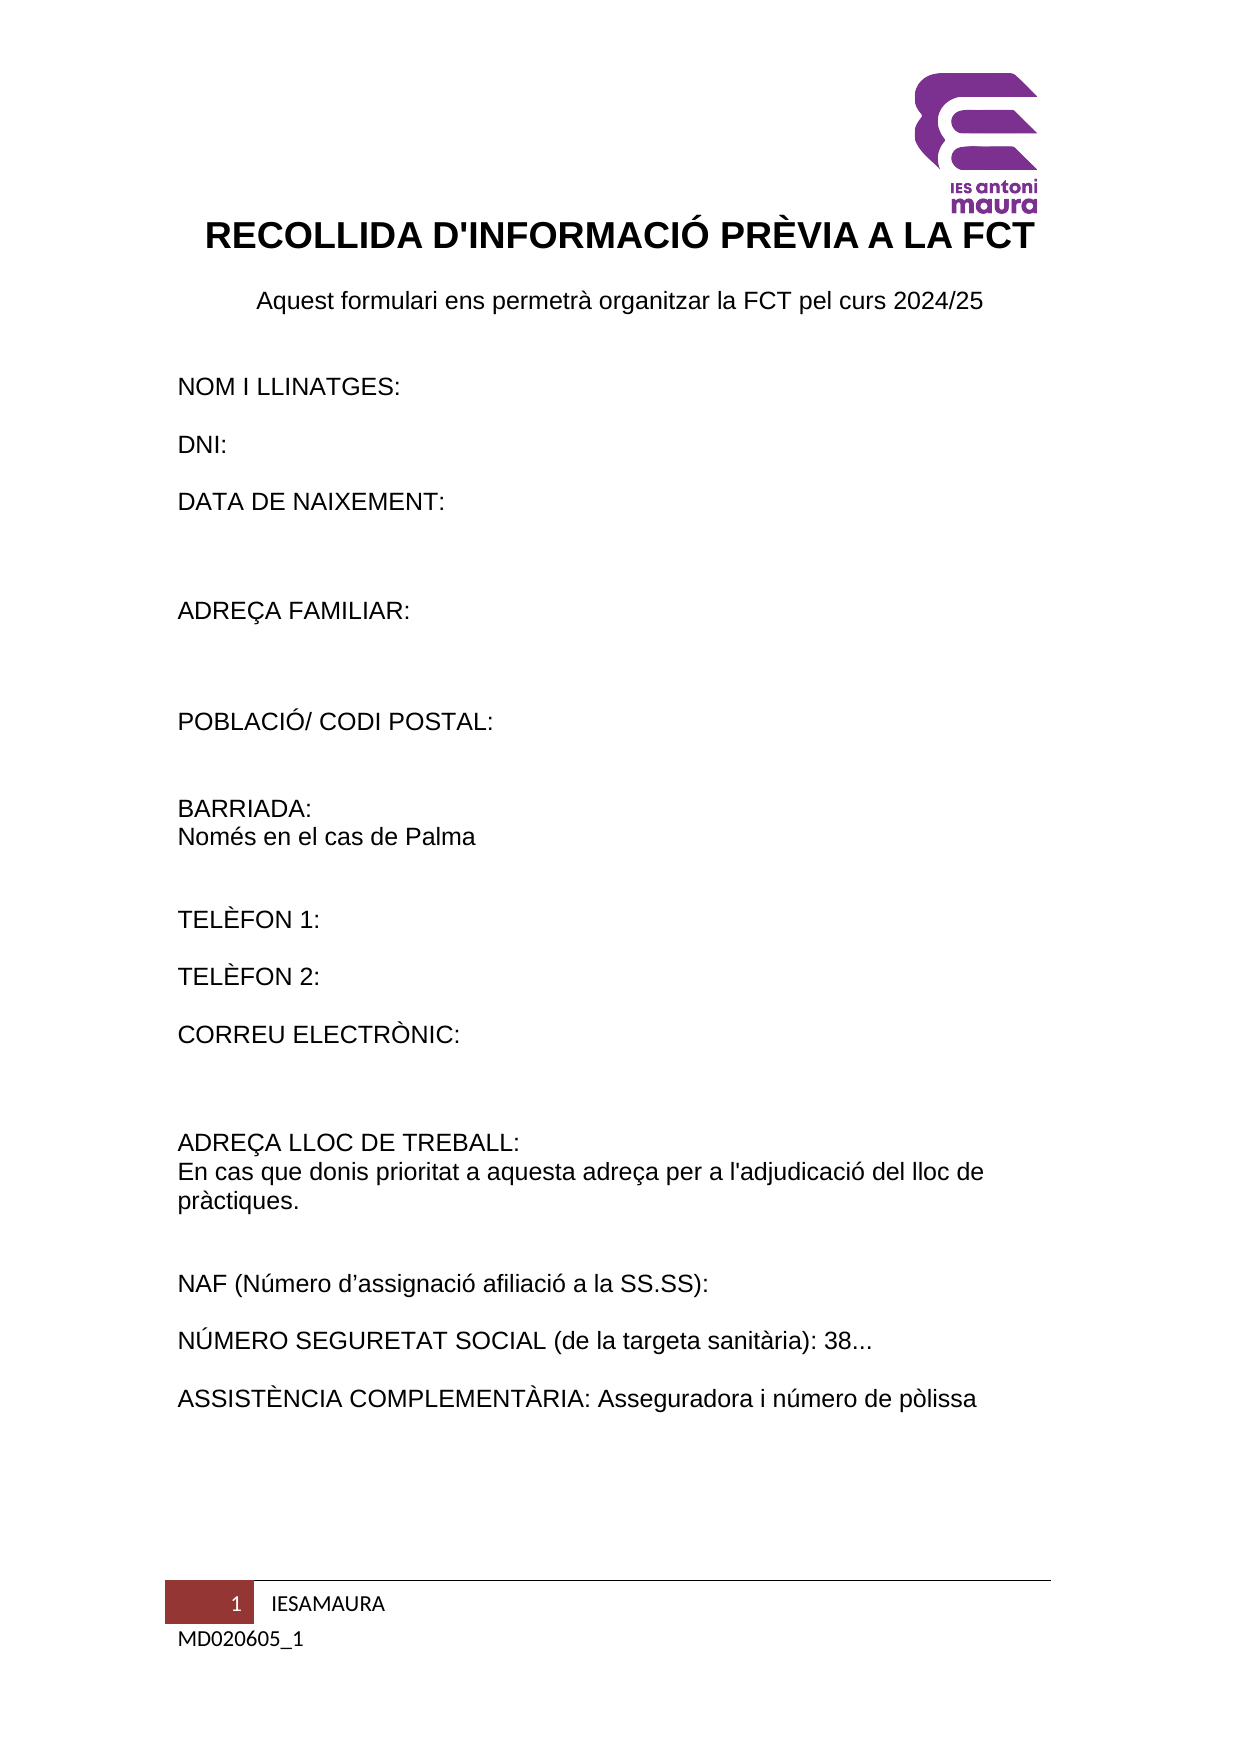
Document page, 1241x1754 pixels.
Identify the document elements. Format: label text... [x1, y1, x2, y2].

text TELÈFON 2: [177, 962, 1063, 991]
text Només en el cas de Palma [177, 822, 1063, 851]
text Aquest formulari ens permetrà organitzar la FCT pel curs 2024/25 [177, 286, 1063, 314]
text En cas que donis prioritat a aquesta adreça per a l'adjudicació del lloc de pràctiques. [177, 1157, 1063, 1215]
text NOM I LLINATGES: [177, 372, 1063, 401]
picture [914, 73, 1038, 214]
text DNI: [177, 430, 1063, 459]
text CORREU ELECTRÒNIC: [177, 1020, 1063, 1049]
text ASSISTÈNCIA COMPLEMENTÀRIA: Asseguradora i número de pòlissa [177, 1383, 1063, 1412]
text DATA DE NAIXEMENT: [177, 487, 1063, 516]
text TELÈFON 1: [177, 905, 1063, 934]
text ADREÇA LLOC DE TREBALL: [177, 1128, 1063, 1157]
text BARRIADA: [177, 793, 1063, 822]
text NÚMERO SEGURETAT SOCIAL (de la targeta sanitària): 38... [177, 1326, 1063, 1355]
text POBLACIÓ/ CODI POSTAL: [177, 707, 1063, 736]
text RECOLLIDA D'INFORMACIÓ PRÈVIA A LA FCT [177, 213, 1063, 257]
text NAF (Número d’assignació afiliació a la SS.SS): [177, 1268, 1063, 1297]
text ADREÇA FAMILIAR: [177, 596, 1063, 625]
